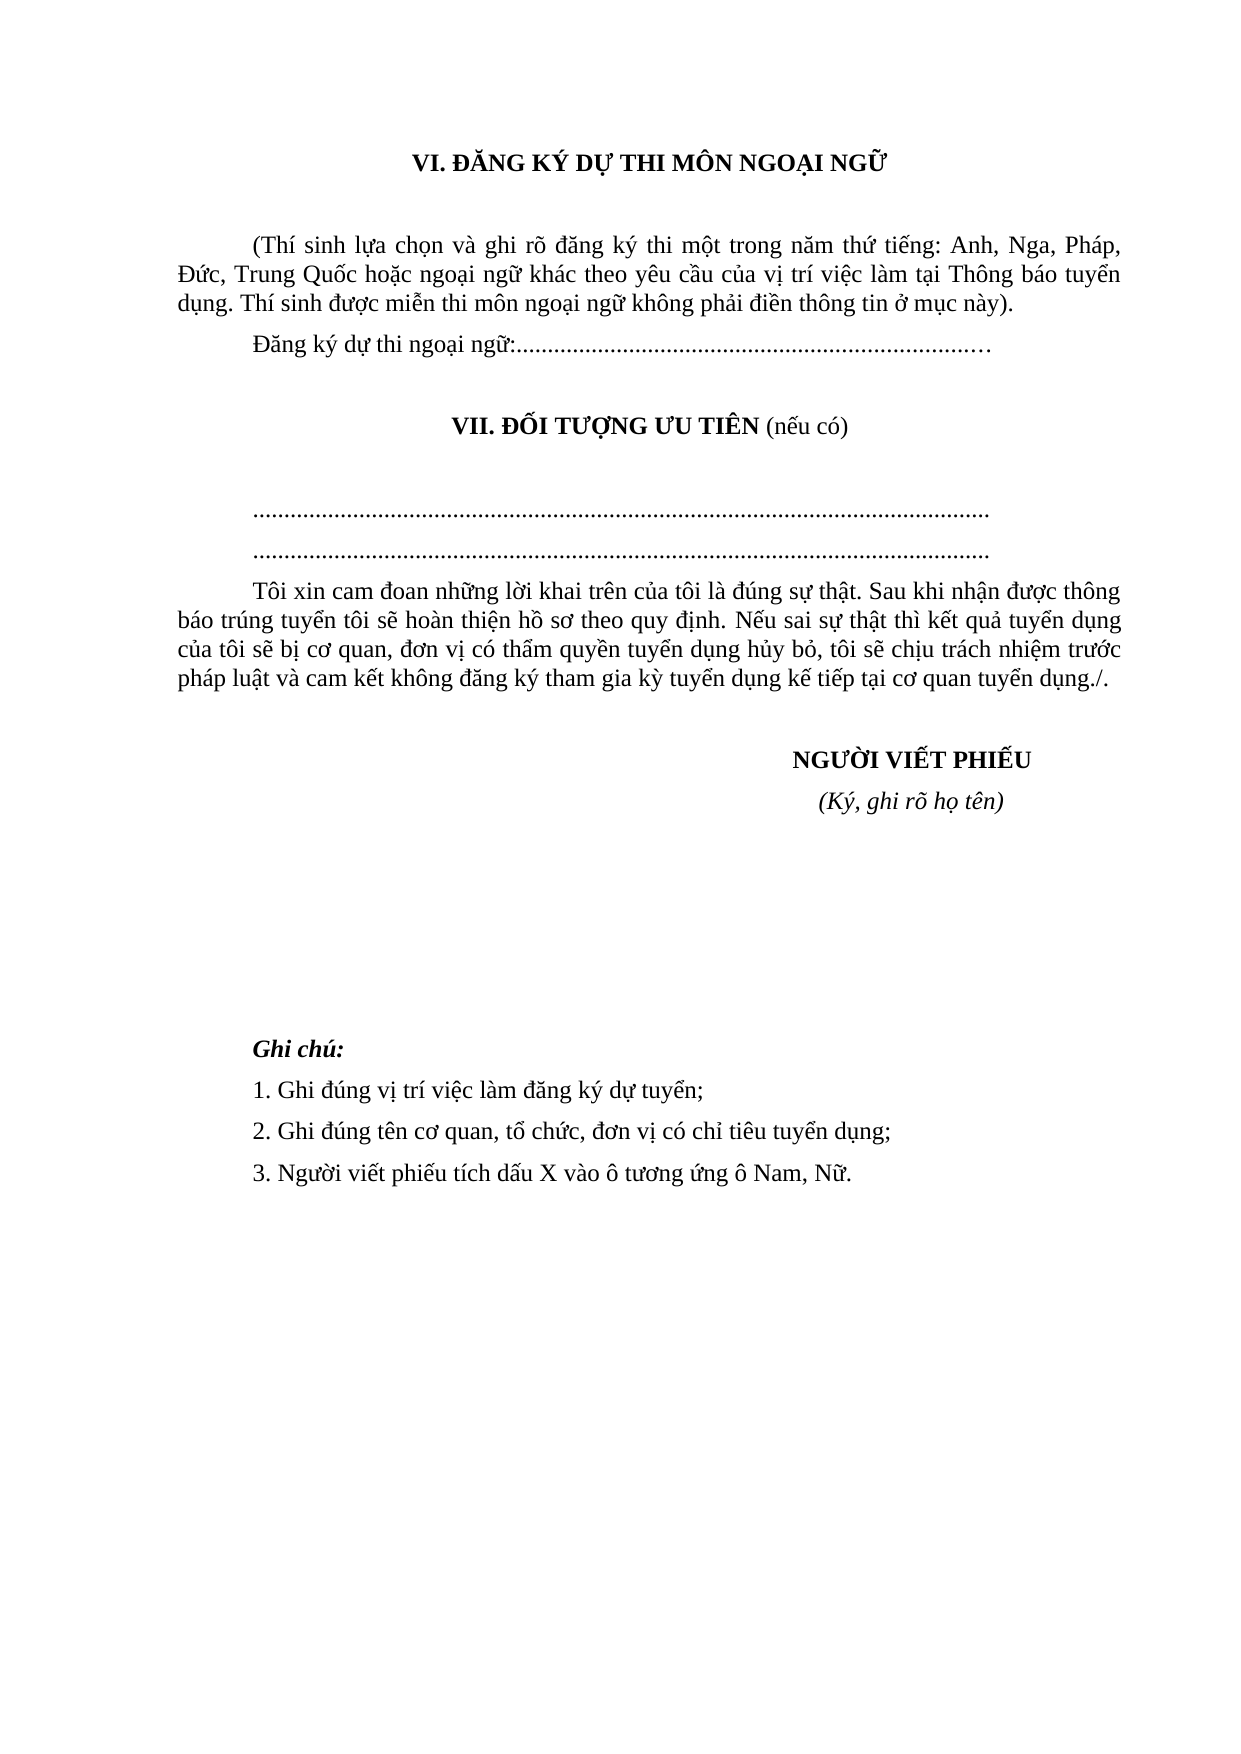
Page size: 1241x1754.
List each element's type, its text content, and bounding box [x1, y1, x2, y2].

text ...................................................................................................................... [177, 535, 1122, 564]
text 2. Ghi đúng tên cơ quan, tổ chức, đơn vị có chỉ tiêu tuyển dụng; [177, 1116, 1122, 1145]
text (Thí sinh lựa chọn và ghi rõ đăng ký thi một trong năm thứ tiếng: Anh, Nga, Pháp, Đức, Trung Quốc hoặc ngoại ngữ khác theo yêu cầu của vị trí việc làm tại Thông báo tuyển dụng. Thí sinh được miễn thi môn ngoại ngữ không phải điền thông tin ở mục này). [177, 230, 1122, 316]
text VII. ĐỐI TƯỢNG ƯU TIÊN (nếu có) [177, 411, 1122, 440]
text NGƯỜI VIẾT PHIẾU [702, 745, 1122, 774]
text 3. Người viết phiếu tích dấu X vào ô tương ứng ô Nam, Nữ. [177, 1158, 1122, 1186]
text Ghi chú: [177, 1034, 1122, 1063]
text (Ký, ghi rõ họ tên) [702, 786, 1122, 815]
text Đăng ký dự thi ngoại ngữ: [177, 329, 1122, 358]
text VI. ĐĂNG KÝ DỰ THI MÔN NGOẠI NGỮ [177, 148, 1122, 176]
text ...................................................................................................................... [177, 494, 1122, 523]
text 1. Ghi đúng vị trí việc làm đăng ký dự tuyển; [177, 1075, 1122, 1104]
text Tôi xin cam đoan những lời khai trên của tôi là đúng sự thật. Sau khi nhận được thông báo trúng tuyển tôi sẽ hoàn thiện hồ sơ theo quy định. Nếu sai sự thật thì kết quả tuyển dụng của tôi sẽ bị cơ quan, đơn vị có thẩm quyền tuyển dụng hủy bỏ, tôi sẽ chịu trách nhiệm trước pháp luật và cam kết không đăng ký tham gia kỳ tuyển dụng kế tiếp tại cơ quan tuyển dụng./. [177, 576, 1122, 691]
